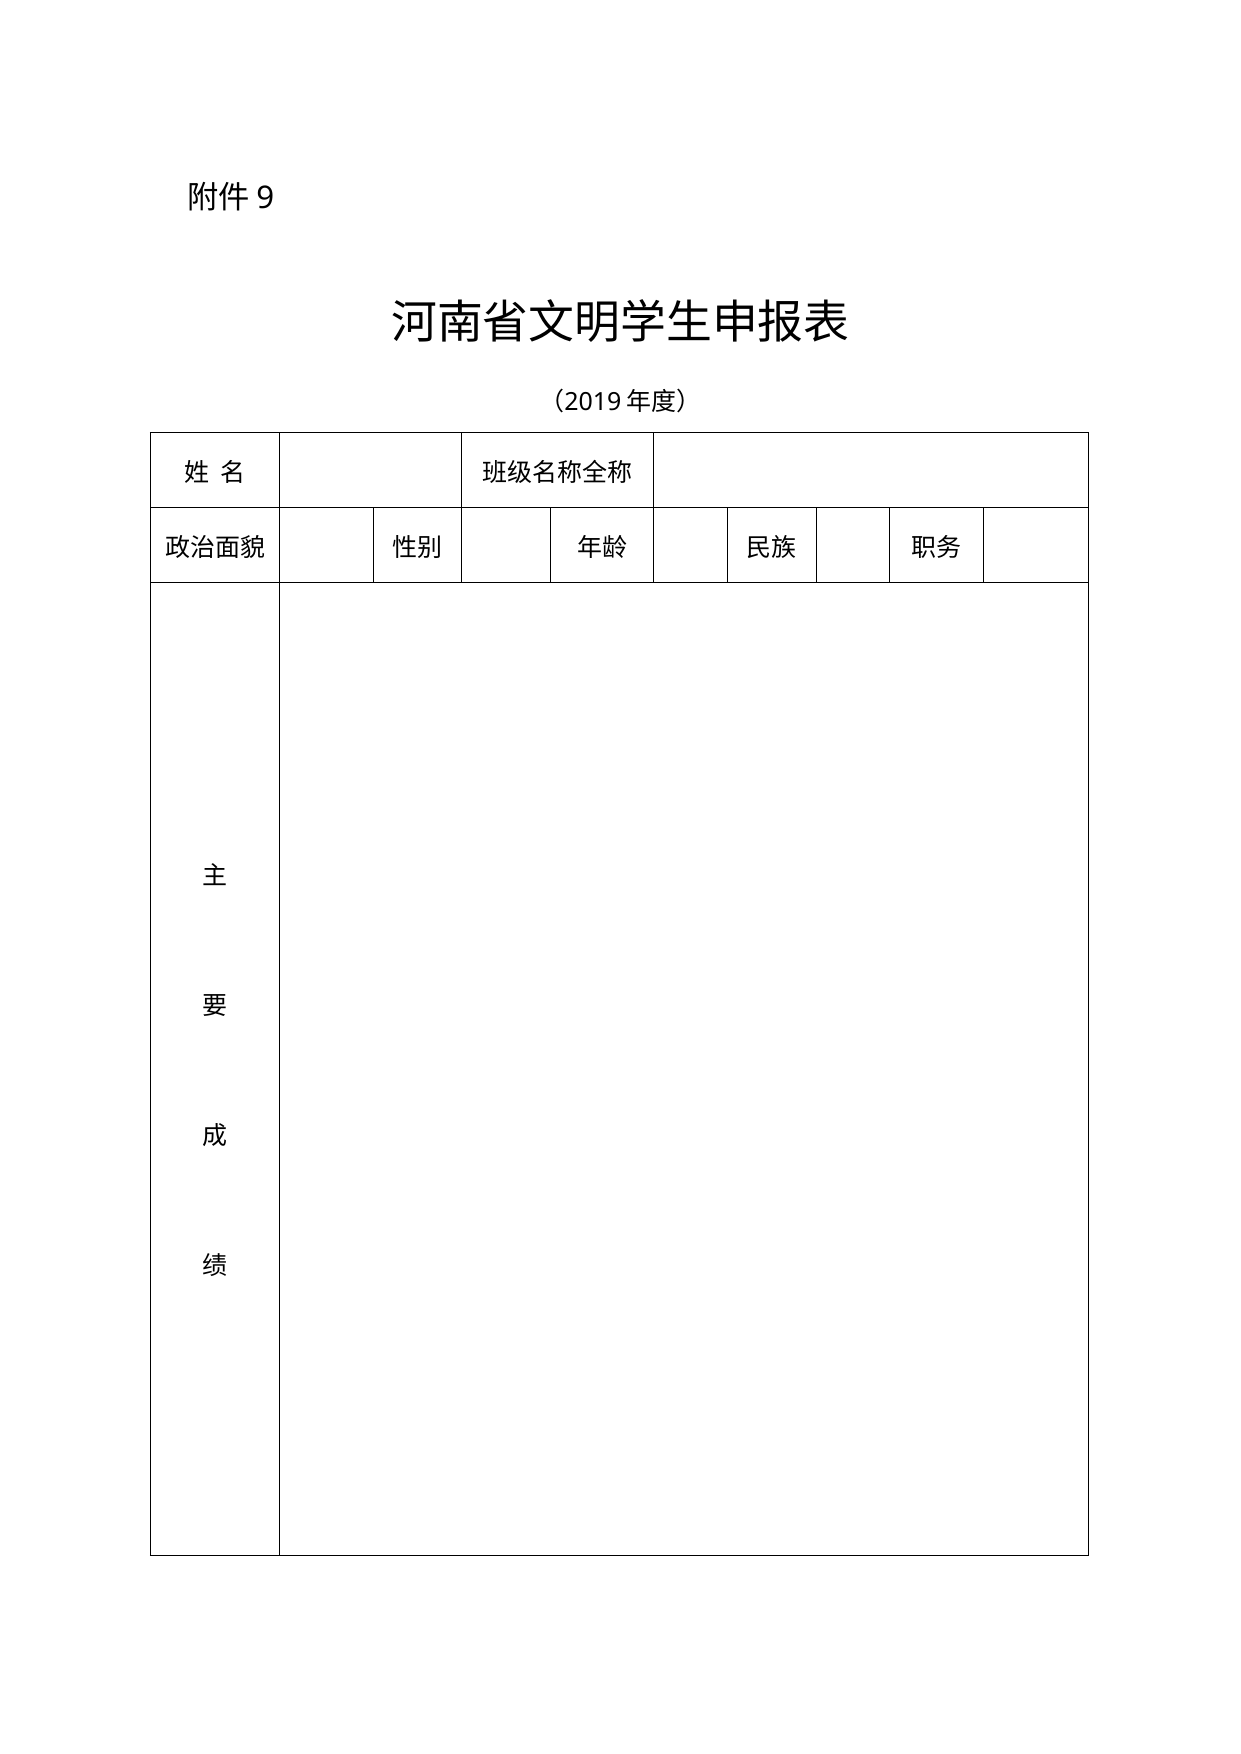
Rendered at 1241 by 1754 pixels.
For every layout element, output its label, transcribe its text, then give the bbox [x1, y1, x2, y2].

table_cell [462, 508, 550, 582]
table_header 姓 名 [151, 433, 279, 507]
table_cell [654, 508, 727, 582]
table_cell [817, 508, 889, 582]
table_cell 性别 [374, 508, 461, 582]
table_cell [280, 583, 1088, 1555]
table_header 班级名称全称 [462, 433, 653, 507]
table_header [280, 433, 461, 507]
table_cell 年龄 [551, 508, 653, 582]
text 附件9 [187, 162, 1053, 227]
table_cell 职务 [890, 508, 983, 582]
table_cell [984, 508, 1088, 582]
table_cell 民族 [728, 508, 816, 582]
table_cell 政治面貌 [151, 508, 279, 582]
table_cell [280, 508, 373, 582]
text （2019年度） [187, 367, 1053, 432]
table_header [654, 433, 1088, 507]
table_cell 主 要 成 绩 [151, 583, 279, 1555]
text 河南省文明学生申报表 [187, 269, 1053, 367]
